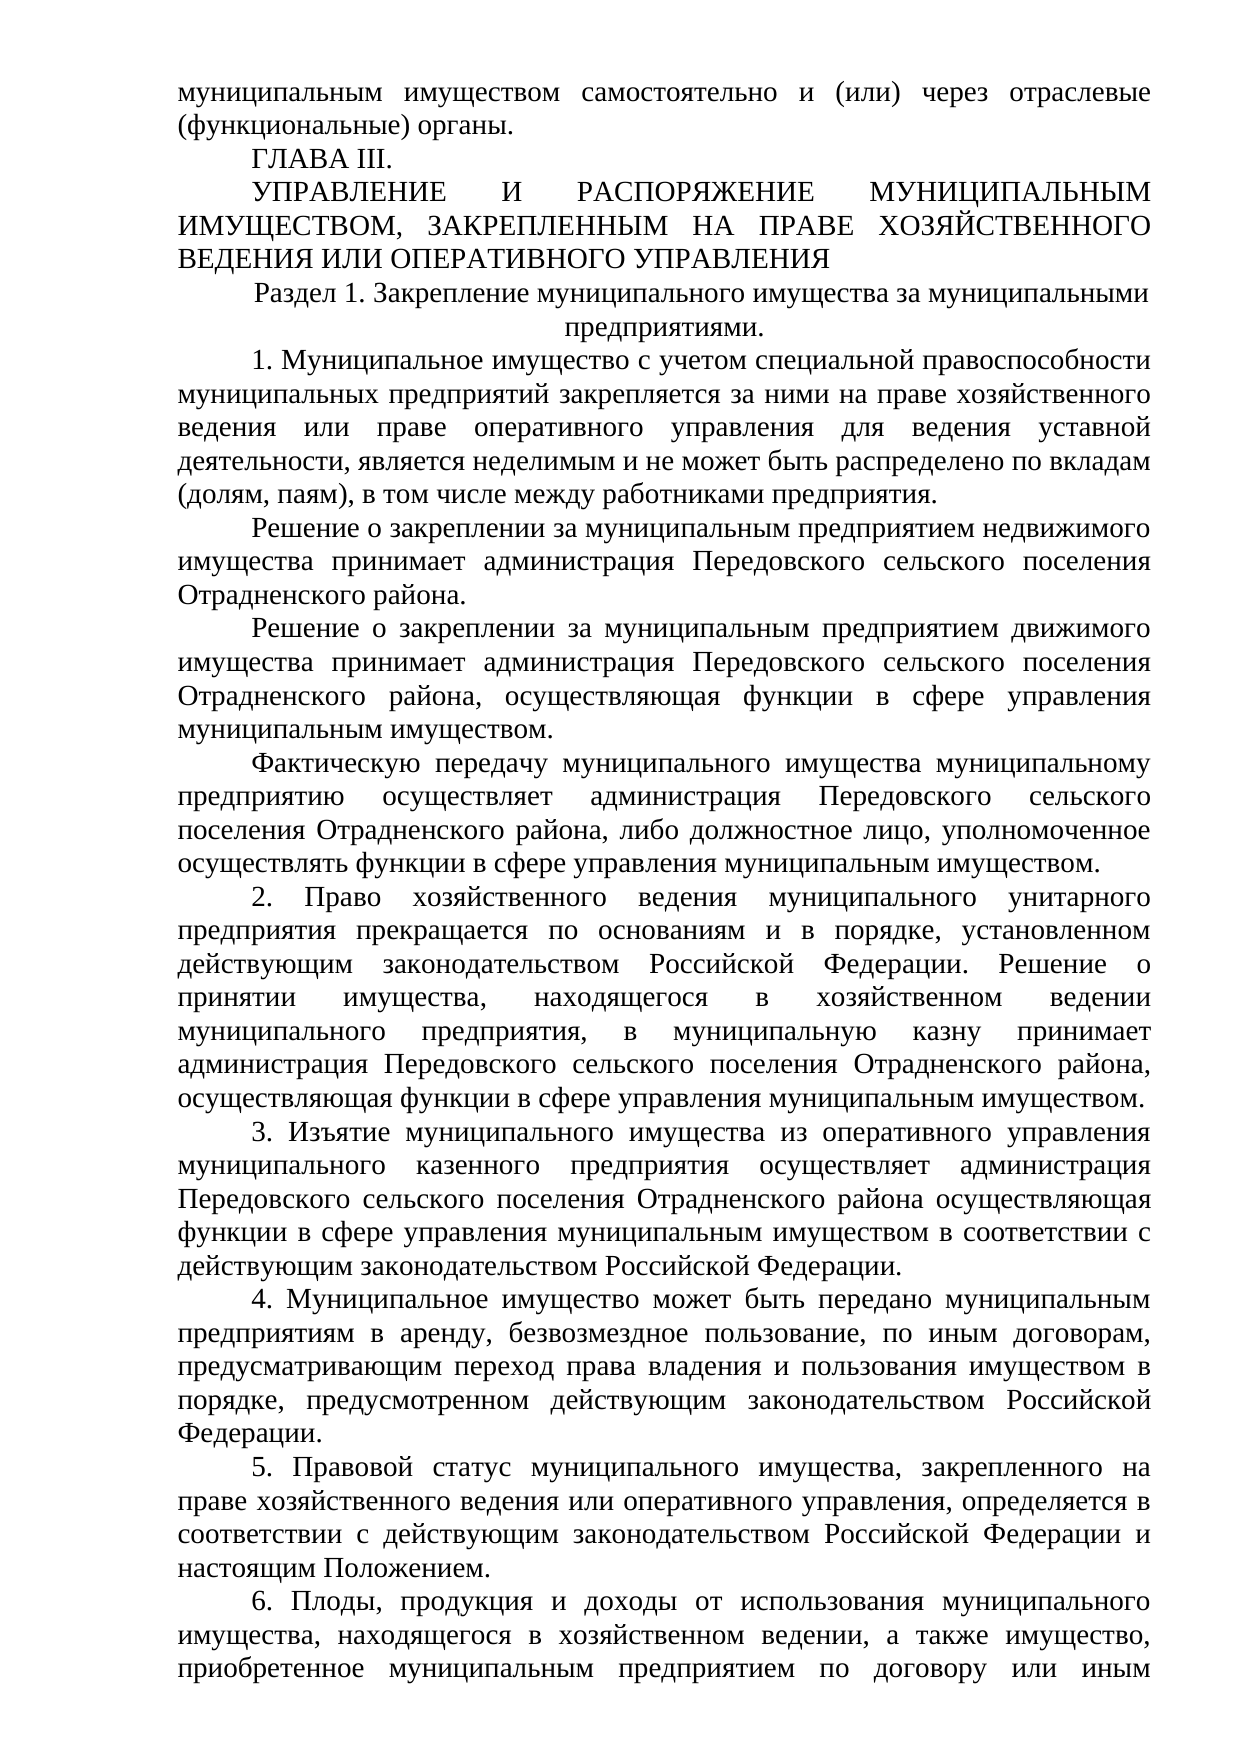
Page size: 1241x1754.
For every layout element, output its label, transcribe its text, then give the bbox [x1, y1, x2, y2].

text Решение о закреплении за муниципальным предприятием движимого имущества принимает администрация Передовского сельского поселения Отрадненского района, осуществляющая функции в сфере управления муниципальным имуществом. [177, 611, 1152, 745]
text Фактическую передачу муниципального имущества муниципальному предприятию осуществляет администрация Передовского сельского поселения Отрадненского района, либо должностное лицо, уполномоченное осуществлять функции в сфере управления муниципальным имуществом. [177, 745, 1152, 879]
text 5. Правовой статус муниципального имущества, закрепленного на праве хозяйственного ведения или оперативного управления, определяется в соответствии с действующим законодательством Российской Федерации и настоящим Положением. [177, 1449, 1152, 1583]
text 4. Муниципальное имущество может быть передано муниципальным предприятиям в аренду, безвозмездное пользование, по иным договорам, предусматривающим переход права владения и пользования имуществом в порядке, предусмотренном действующим законодательством Российской Федерации. [177, 1281, 1152, 1449]
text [177, 1583, 1152, 1684]
text ГЛАВА III. [177, 141, 1152, 174]
text 1. Муниципальное имущество с учетом специальной правоспособности муниципальных предприятий закрепляется за ними на праве хозяйственного ведения или праве оперативного управления для ведения уставной деятельности, является неделимым и не может быть распределено по вкладам (долям, паям), в том числе между работниками предприятия. [177, 342, 1152, 510]
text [177, 74, 1152, 141]
text УПРАВЛЕНИЕ И РАСПОРЯЖЕНИЕ МУНИЦИПАЛЬНЫМ ИМУЩЕСТВОМ, ЗАКРЕПЛЕННЫМ НА ПРАВЕ ХОЗЯЙСТВЕННОГО ВЕДЕНИЯ ИЛИ ОПЕРАТИВНОГО УПРАВЛЕНИЯ [177, 174, 1152, 275]
text Решение о закреплении за муниципальным предприятием недвижимого имущества принимает администрация Передовского сельского поселения Отрадненского района. [177, 510, 1152, 611]
text Раздел 1. Закрепление муниципального имущества за муниципальными предприятиями. [177, 275, 1152, 342]
text 3. Изъятие муниципального имущества из оперативного управления муниципального казенного предприятия осуществляет администрация Передовского сельского поселения Отрадненского района осуществляющая функции в сфере управления муниципальным имуществом в соответствии с действующим законодательством Российской Федерации. [177, 1114, 1152, 1281]
text 2. Право хозяйственного ведения муниципального унитарного предприятия прекращается по основаниям и в порядке, установленном действующим законодательством Российской Федерации. Решение о принятии имущества, находящегося в хозяйственном ведении муниципального предприятия, в муниципальную казну принимает администрация Передовского сельского поселения Отрадненского района, осуществляющая функции в сфере управления муниципальным имуществом. [177, 879, 1152, 1114]
